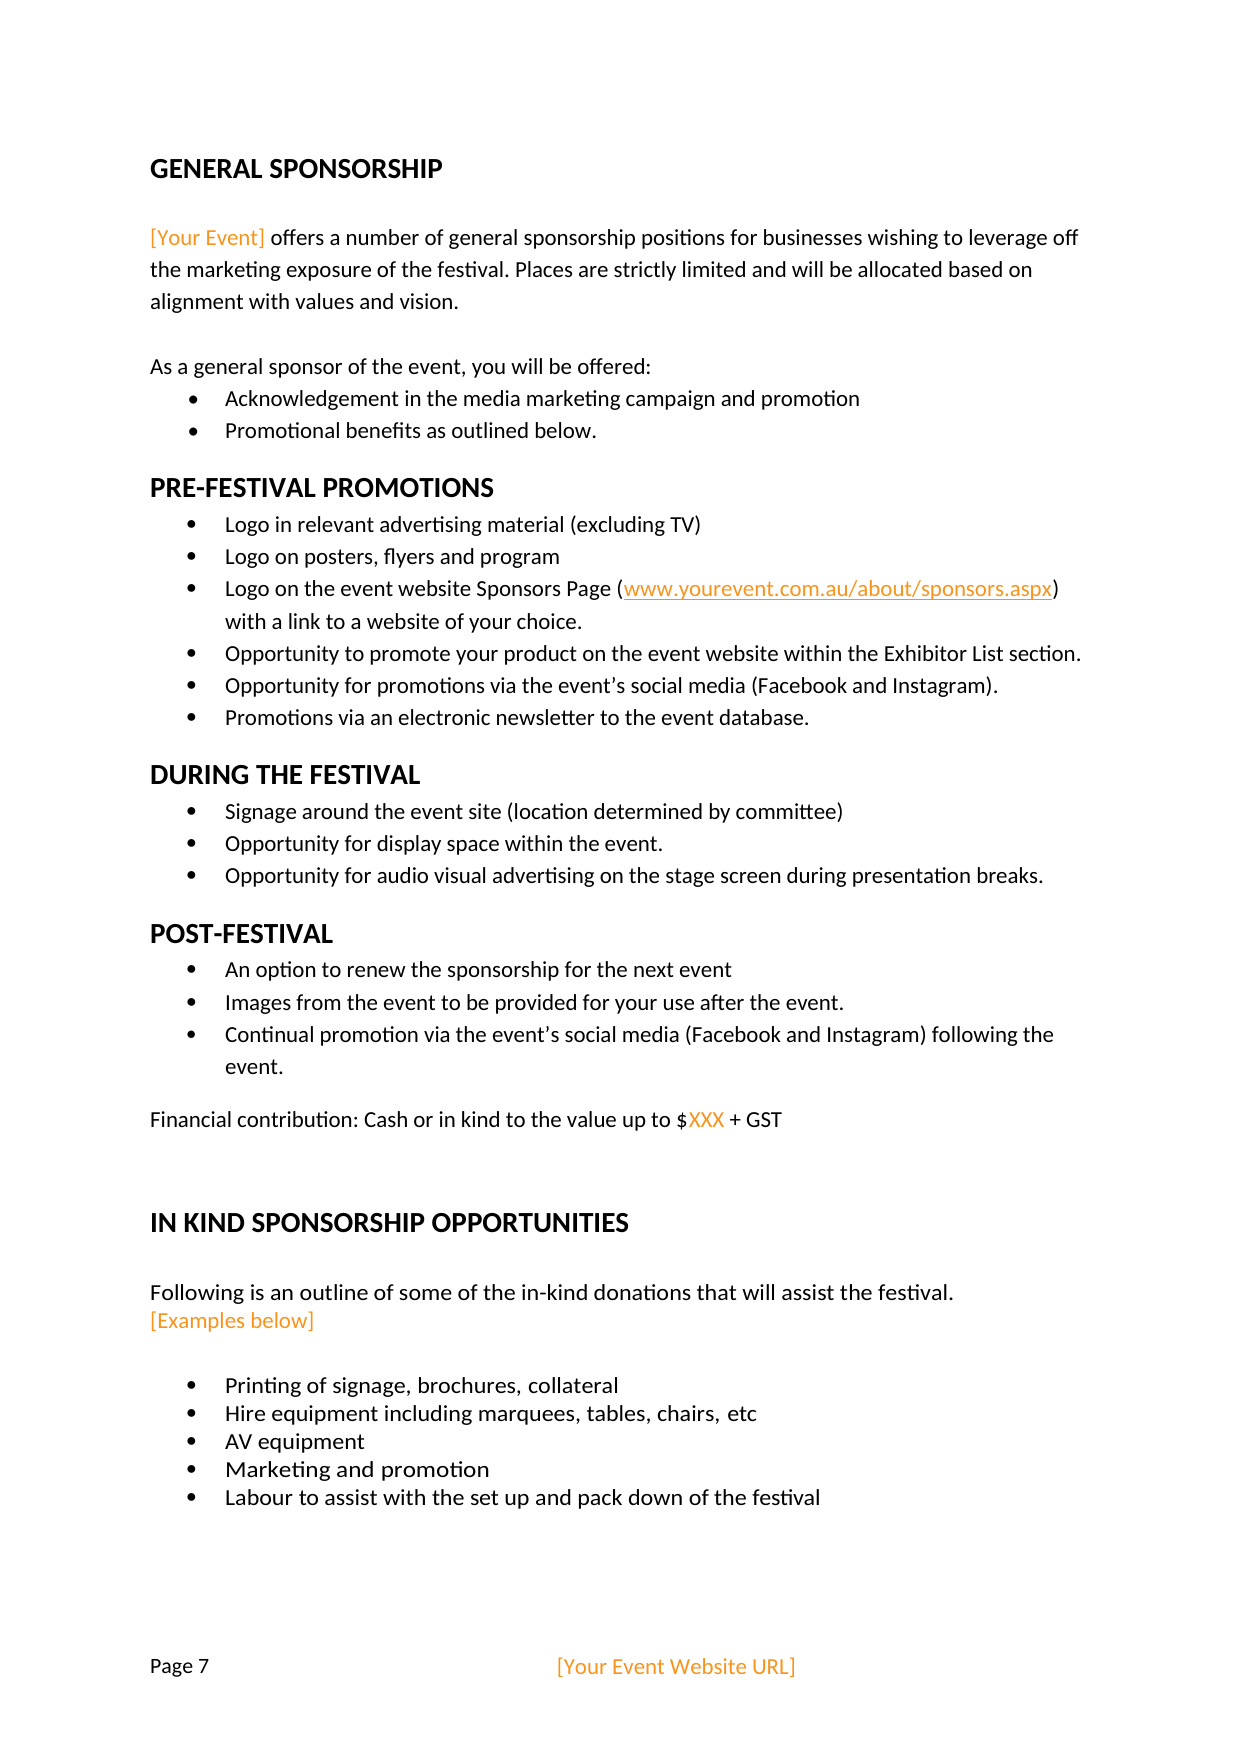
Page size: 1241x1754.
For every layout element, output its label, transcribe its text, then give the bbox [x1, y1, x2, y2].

list Printing of signage, brochures, collateral [187, 1371, 1090, 1399]
list An option to renew the sponsorship for the next event [187, 956, 1090, 984]
list Opportunity for promotions via the event’s social media (Facebook and Instagram). [187, 671, 1090, 699]
text IN KIND SPONSORSHIP OPPORTUNITIES [150, 1204, 1090, 1240]
list Opportunity for display space within the event. [187, 829, 1090, 857]
list Hire equipment including marquees, tables, chairs, etc [187, 1399, 1090, 1427]
text [Examples below] [150, 1306, 1090, 1334]
list Opportunity to promote your product on the event website within the Exhibitor List section. [187, 639, 1090, 667]
text [Your Event] offers a number of general sponsorship positions for businesses wishing to leverage off the marketing exposure of the festival. Places are strictly limited and will be allocated based on alignment with values and vision. [150, 223, 1090, 316]
list Promotions via an electronic newsletter to the event database. [187, 703, 1090, 731]
list Logo in relevant advertising material (excluding TV) [187, 510, 1090, 538]
list Labour to assist with the set up and pack down of the festival [187, 1483, 1090, 1511]
text PRE-FESTIVAL PROMOTIONS [150, 469, 1090, 505]
text As a general sponsor of the event, you will be offered: [150, 352, 1090, 380]
text DURING THE FESTIVAL [150, 756, 1090, 792]
list Marketing and promotion [187, 1455, 1090, 1483]
list Logo on posters, flyers and program [187, 542, 1090, 570]
list Continual promotion via the event’s social media (Facebook and Instagram) following the event. [187, 1020, 1090, 1080]
text Financial contribution: Cash or in kind to the value up to $XXX + GST [150, 1105, 1090, 1133]
list Signage around the event site (location determined by committee) [187, 797, 1090, 825]
list Logo on the event website Sponsors Page (www.yourevent.com.au/about/sponsors.aspx) with a link to a website of your choice. [187, 574, 1090, 635]
text Following is an outline of some of the in-kind donations that will assist the festival. [150, 1278, 1090, 1306]
list AV equipment [187, 1427, 1090, 1455]
list Opportunity for audio visual advertising on the stage screen during presentation breaks. [187, 862, 1090, 890]
list Acknowledgement in the media marketing campaign and promotion [187, 384, 1090, 412]
text POST-FESTIVAL [150, 915, 1090, 950]
text GENERAL SPONSORSHIP [150, 150, 1090, 186]
list Promotional benefits as outlined below. [187, 416, 1090, 444]
list Images from the event to be provided for your use after the event. [187, 988, 1090, 1016]
